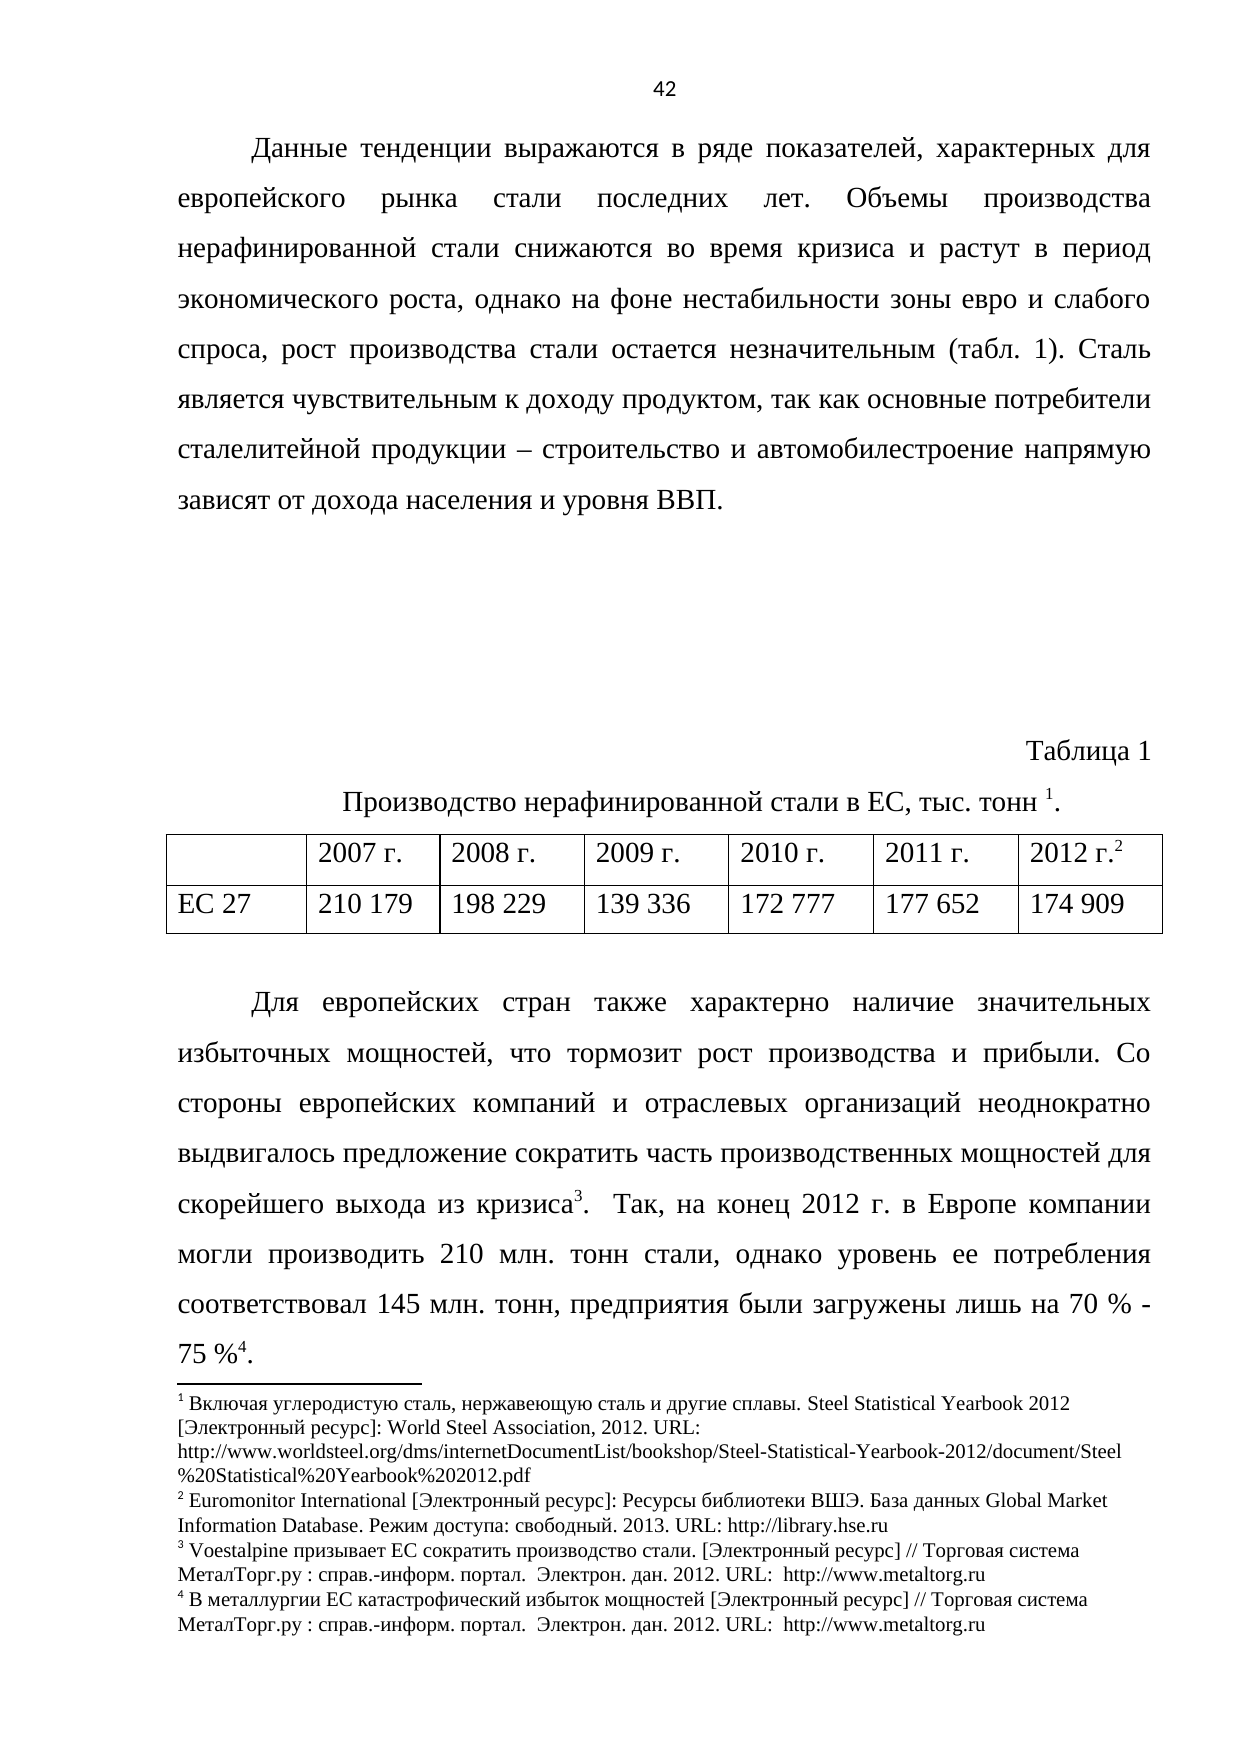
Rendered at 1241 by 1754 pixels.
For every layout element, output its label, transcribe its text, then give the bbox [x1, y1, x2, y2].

table_cell 139 336 [585, 886, 728, 933]
text Данные тенденции выражаются в ряде показателей, характерных для европейского рынка стали последних лет. Объемы производства нерафинированной стали снижаются во время кризиса и растут в период экономического роста, однако на фоне нестабильности зоны евро и слабого спроса, рост производства стали остается незначительным (табл. 1). Сталь является чувствительным к доходу продуктом, так как основные потребители сталелитейной продукции – строительство и автомобилестроение напрямую зависят от дохода населения и уровня ВВП. [177, 130, 1152, 516]
text Таблица 1 [177, 733, 1152, 767]
table_header 2007 г. [307, 835, 439, 885]
table_header 2010 г. [729, 835, 873, 885]
table_cell 177 652 [874, 886, 1018, 933]
text Для европейских стран также характерно наличие значительных избыточных мощностей, что тормозит рост производства и прибыли. Со стороны европейских компаний и отраслевых организаций неоднократно выдвигалось предложение сократить часть производственных мощностей для скорейшего выхода из кризиса. Так, на конец 2012 г. в Европе компании могли производить 210 млн. тонн стали, однако уровень ее потребления соответствовал 145 млн. тонн, предприятия были загружены лишь на 70 % - 75 %. [177, 984, 1152, 1370]
table_cell ЕС 27 [167, 886, 306, 933]
table_cell 172 777 [729, 886, 873, 933]
table_cell 174 909 [1019, 886, 1162, 933]
table_header 2009 г. [585, 835, 728, 885]
table_header [167, 835, 306, 885]
table_header 2011 г. [874, 835, 1018, 885]
text Производство нерафинированной стали в ЕС, тыс. тонн . [177, 784, 1152, 817]
table_cell 210 179 [307, 886, 439, 933]
table_cell 198 229 [441, 886, 584, 933]
table_header 2008 г. [441, 835, 584, 885]
table_header 2012 г. [1019, 835, 1162, 885]
